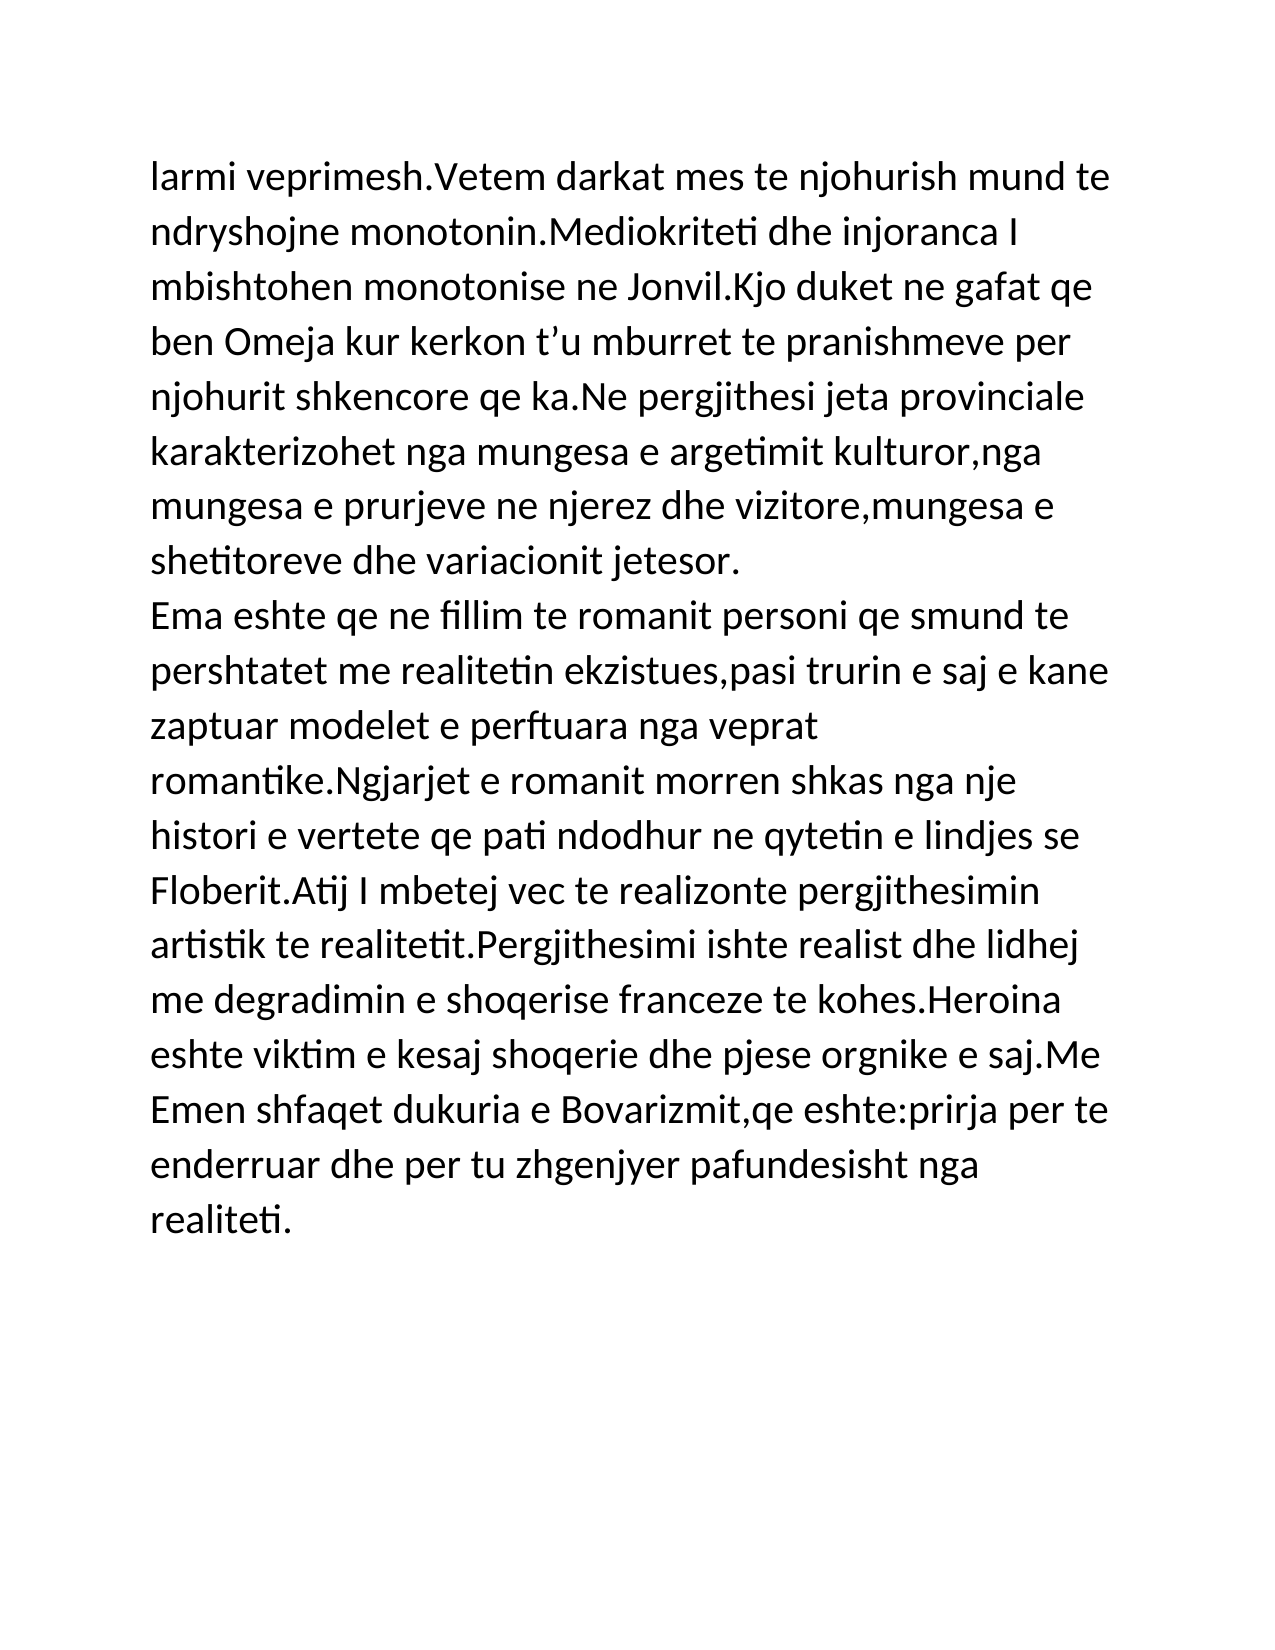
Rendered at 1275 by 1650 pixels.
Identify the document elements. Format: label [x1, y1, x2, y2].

text [150, 150, 1125, 1244]
